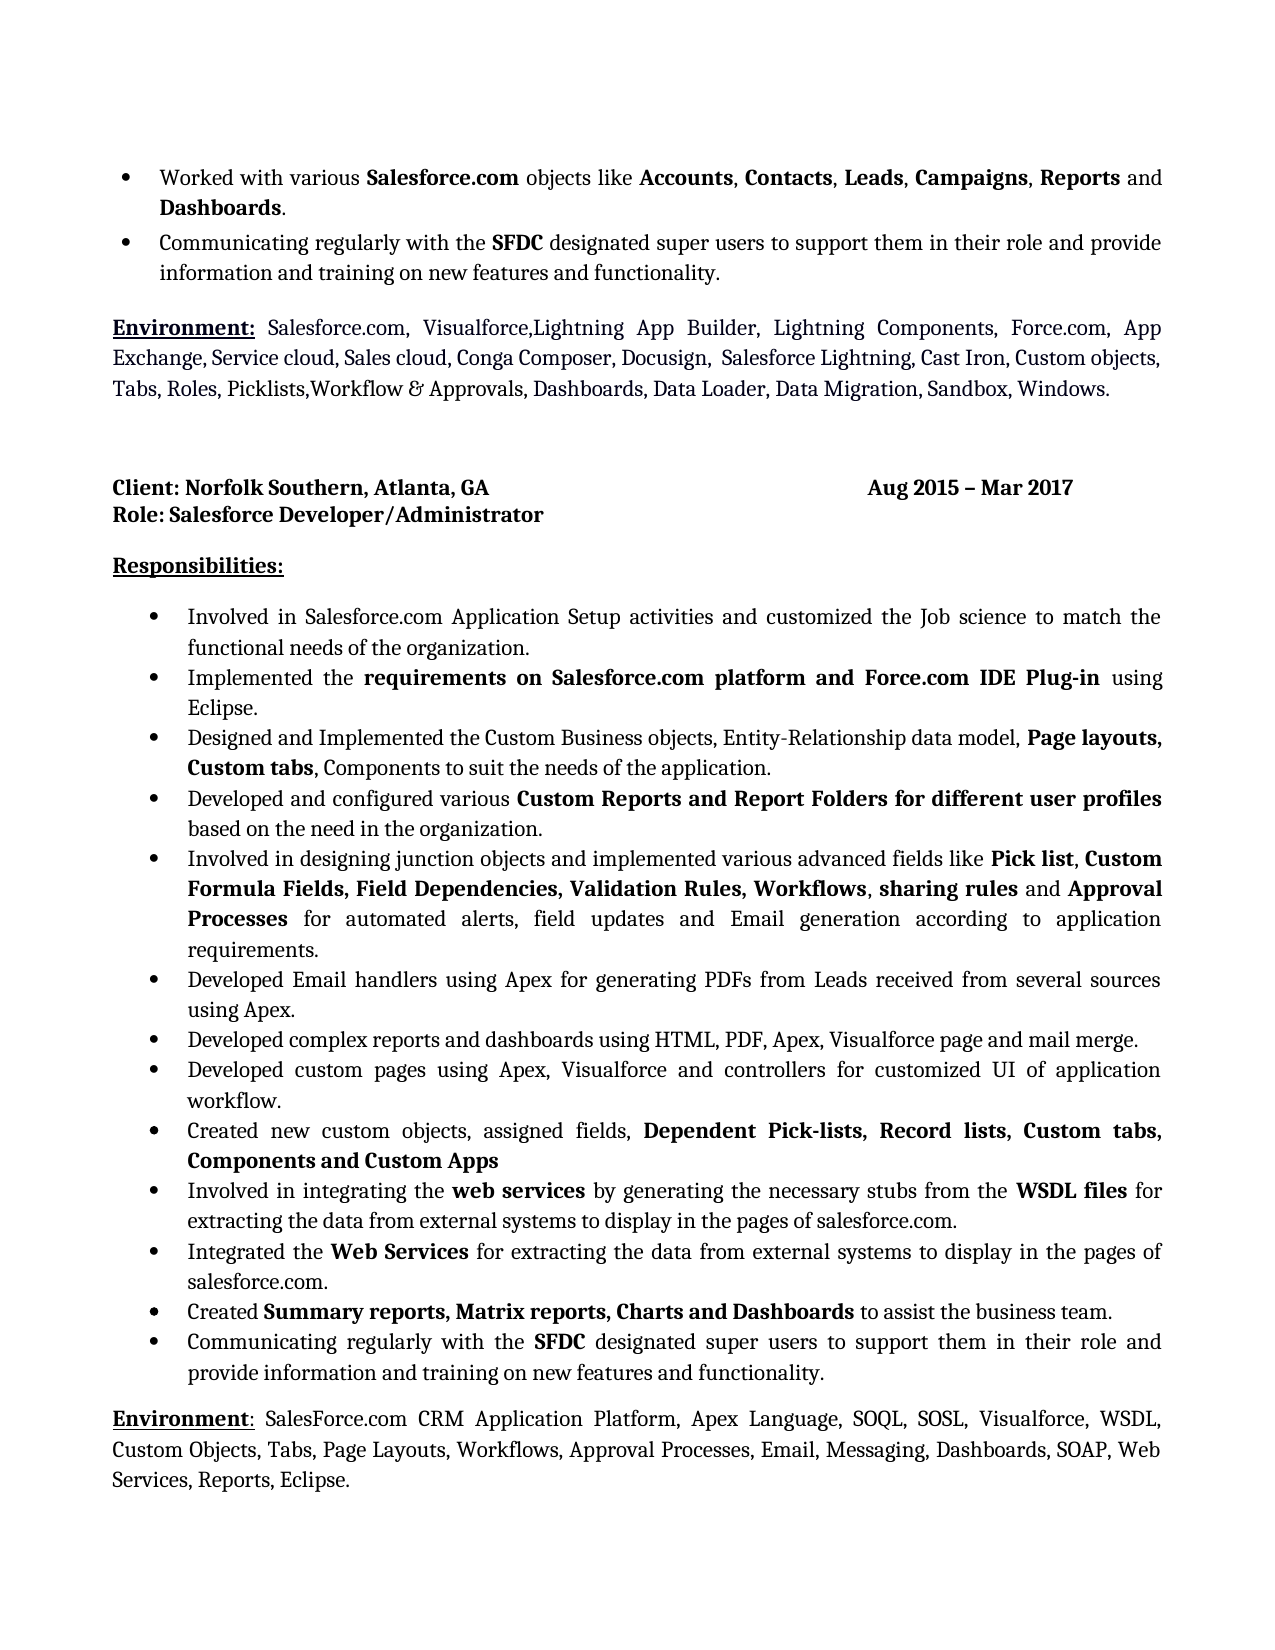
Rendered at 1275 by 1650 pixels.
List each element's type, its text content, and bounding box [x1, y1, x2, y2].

text Client: Norfolk Southern, Atlanta, GA Aug 2015 – Mar 2017 [867, 475, 1162, 501]
list Developed Email handlers using Apex for generating PDFs from Leads received from several sources using Apex. [150, 967, 1162, 1023]
list Involved in integrating the web services by generating the necessary stubs from the WSDL files for extracting the data from external systems to display in the pages of salesforce.com. [150, 1178, 1162, 1234]
list Involved in Salesforce.com Application Setup activities and customized the Job science to match the functional needs of the organization. [150, 604, 1162, 661]
list Created Summary reports, Matrix reports, Charts and Dashboards to assist the business team. [150, 1299, 1162, 1325]
list Designed and Implemented the Custom Business objects, Entity-Relationship data model, Page layouts, Custom tabs, Components to suit the needs of the application. [150, 725, 1162, 781]
list Worked with various Salesforce.com objects like Accounts, Contacts, Leads, Campaigns, Reports and Dashboards. [122, 165, 1162, 222]
text Environment: SalesForce.com CRM Application Platform, Apex Language, SOQL, SOSL, Visualforce, WSDL, Custom Objects, Tabs, Page Layouts, Workflows, Approval Processes, Email, Messaging, Dashboards, SOAP, Web Services, Reports, Eclipse. [112, 1406, 1162, 1493]
list Communicating regularly with the SFDC designated super users to support them in their role and provide information and training on new features and functionality. [150, 1329, 1162, 1386]
list Integrated the Web Services for extracting the data from external systems to display in the pages of salesforce.com. [150, 1238, 1162, 1295]
text Responsibilities: [112, 553, 1162, 579]
text Role: Salesforce Developer/Administrator [112, 501, 1162, 528]
list Communicating regularly with the SFDC designated super users to support them in their role and provide information and training on new features and functionality. [122, 229, 1162, 286]
list Implemented the requirements on Salesforce.com platform and Force.com IDE Plug-in using Eclipse. [150, 664, 1162, 721]
list Created new custom objects, assigned fields, Dependent Pick-lists, Record lists, Custom tabs, Components and Custom Apps [150, 1118, 1162, 1174]
text Environment: Salesforce.com, Visualforce,Lightning App Builder, Lightning Components, Force.com, App Exchange, Service cloud, Sales cloud, Conga Composer, Docusign, Salesforce Lightning, Cast Iron, Custom objects, Tabs, Roles, Picklists,Workflow & Approvals, Dashboards, Data Loader, Data Migration, Sandbox, Windows. [112, 338, 1162, 402]
list Developed and configured various Custom Reports and Report Folders for different user profiles based on the need in the organization. [150, 785, 1162, 842]
list Developed complex reports and dashboards using HTML, PDF, Apex, Visualforce page and mail merge. [150, 1027, 1162, 1053]
list Involved in designing junction objects and implemented various advanced fields like Pick list, Custom Formula Fields, Field Dependencies, Validation Rules, Workflows, sharing rules and Approval Processes for automated alerts, field updates and Email generation according to application requirements. [150, 846, 1162, 963]
list Developed custom pages using Apex, Visualforce and controllers for customized UI of application workflow. [150, 1057, 1162, 1114]
